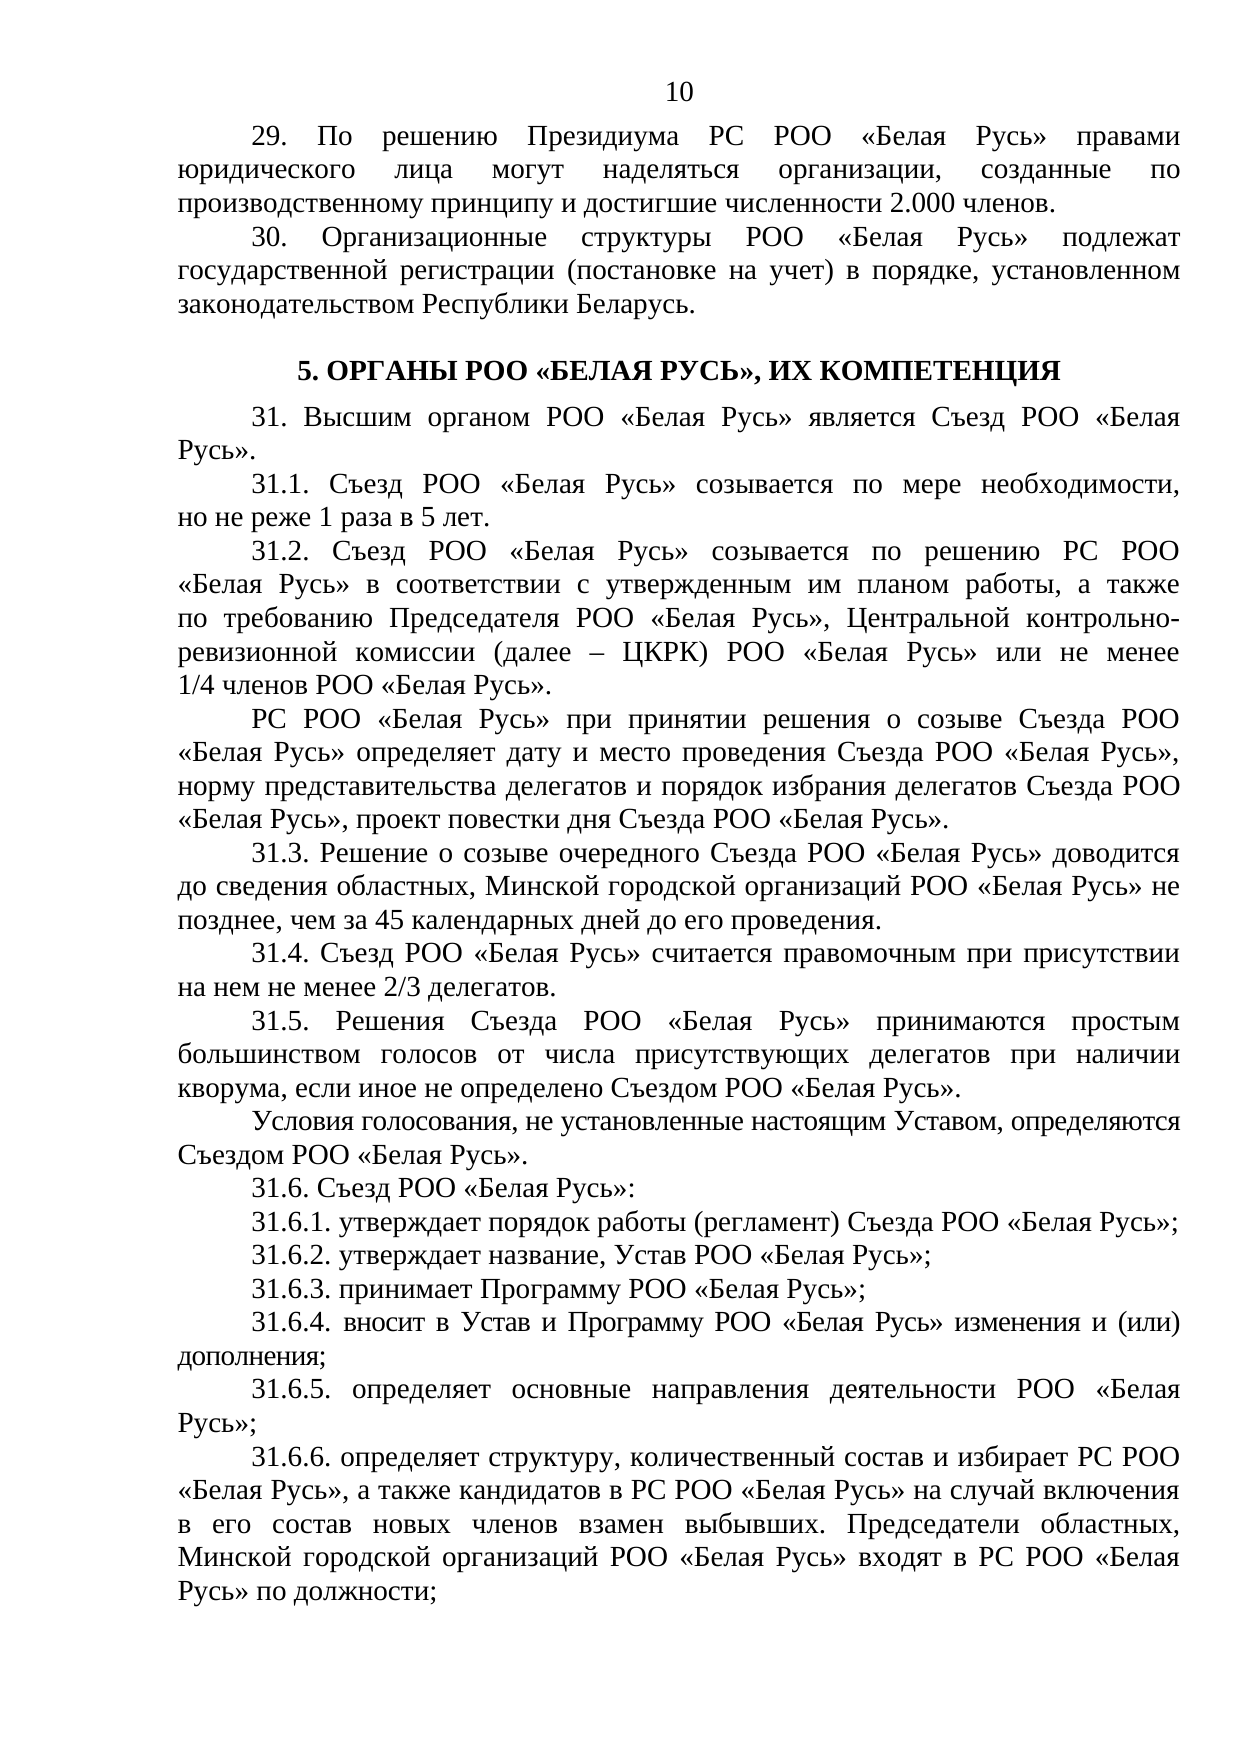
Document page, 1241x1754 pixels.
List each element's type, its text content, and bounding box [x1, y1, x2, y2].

text 29. По решению Президиума РС РОО «Белая Русь» правами юридического лица могут наделяться организации, созданные по производственному принципу и достигшие численности 2.000 членов. [177, 118, 1181, 219]
text 31.5. Решения Съезда РОО «Белая Русь» принимаются простым большинством голосов от числа присутствующих делегатов при наличии кворума, если иное не определено Съездом РОО «Белая Русь». [177, 1003, 1181, 1103]
text 31.6.3. принимает Программу РОО «Белая Русь»; [177, 1271, 1181, 1304]
text Условия голосования, не установленные настоящим Уставом, определяются Съездом РОО «Белая Русь». [177, 1103, 1181, 1170]
text 31.2. Съезд РОО «Белая Русь» созывается по решению РС РОО «Белая Русь» в соответствии с утвержденным им планом работы, а также по требованию Председателя РОО «Белая Русь», Центральной контрольно-ревизионной комиссии (далее – ЦКРК) РОО «Белая Русь» или не менее 1/4 членов РОО «Белая Русь». [177, 533, 1181, 701]
text РС РОО «Белая Русь» при принятии решения о созыве Съезда РОО «Белая Русь» определяет дату и место проведения Съезда РОО «Белая Русь», норму представительства делегатов и порядок избрания делегатов Съезда РОО «Белая Русь», проект повестки дня Съезда РОО «Белая Русь». [177, 701, 1181, 835]
text 31.6.4. вносит в Устав и Программу РОО «Белая Русь» изменения и (или) дополнения; [177, 1304, 1181, 1372]
text 31.1. Съезд РОО «Белая Русь» созывается по мере необходимости, но не реже 1 раза в 5 лет. [177, 466, 1181, 533]
text 31.6.1. утверждает порядок работы (регламент) Съезда РОО «Белая Русь»; [177, 1204, 1181, 1237]
text 5. ОРГАНЫ РОО «БЕЛАЯ РУСЬ», ИХ КОМПЕТЕНЦИЯ [177, 353, 1181, 386]
text 31.6.6. определяет структуру, количественный состав и избирает РС РОО «Белая Русь», а также кандидатов в РС РОО «Белая Русь» на случай включения в его состав новых членов взамен выбывших. Председатели областных, Минской городской организаций РОО «Белая Русь» входят в РС РОО «Белая Русь» по должности; [177, 1439, 1181, 1606]
text 31.4. Съезд РОО «Белая Русь» считается правомочным при присутствии на нем не менее 2/3 делегатов. [177, 936, 1181, 1003]
text 31.6. Съезд РОО «Белая Русь»: [177, 1170, 1181, 1204]
text 31.6.5. определяет основные направления деятельности РОО «Белая Русь»; [177, 1372, 1181, 1439]
text 31.3. Решение о созыве очередного Съезда РОО «Белая Русь» доводится до сведения областных, Минской городской организаций РОО «Белая Русь» не позднее, чем за 45 календарных дней до его проведения. [177, 835, 1181, 936]
text 31.6.2. утверждает название, Устав РОО «Белая Русь»; [177, 1237, 1181, 1271]
text 30. Организационные структуры РОО «Белая Русь» подлежат государственной регистрации (постановке на учет) в порядке, установленном законодательством Республики Беларусь. [177, 219, 1181, 319]
text 31. Высшим органом РОО «Белая Русь» является Съезд РОО «Белая Русь». [177, 399, 1181, 466]
